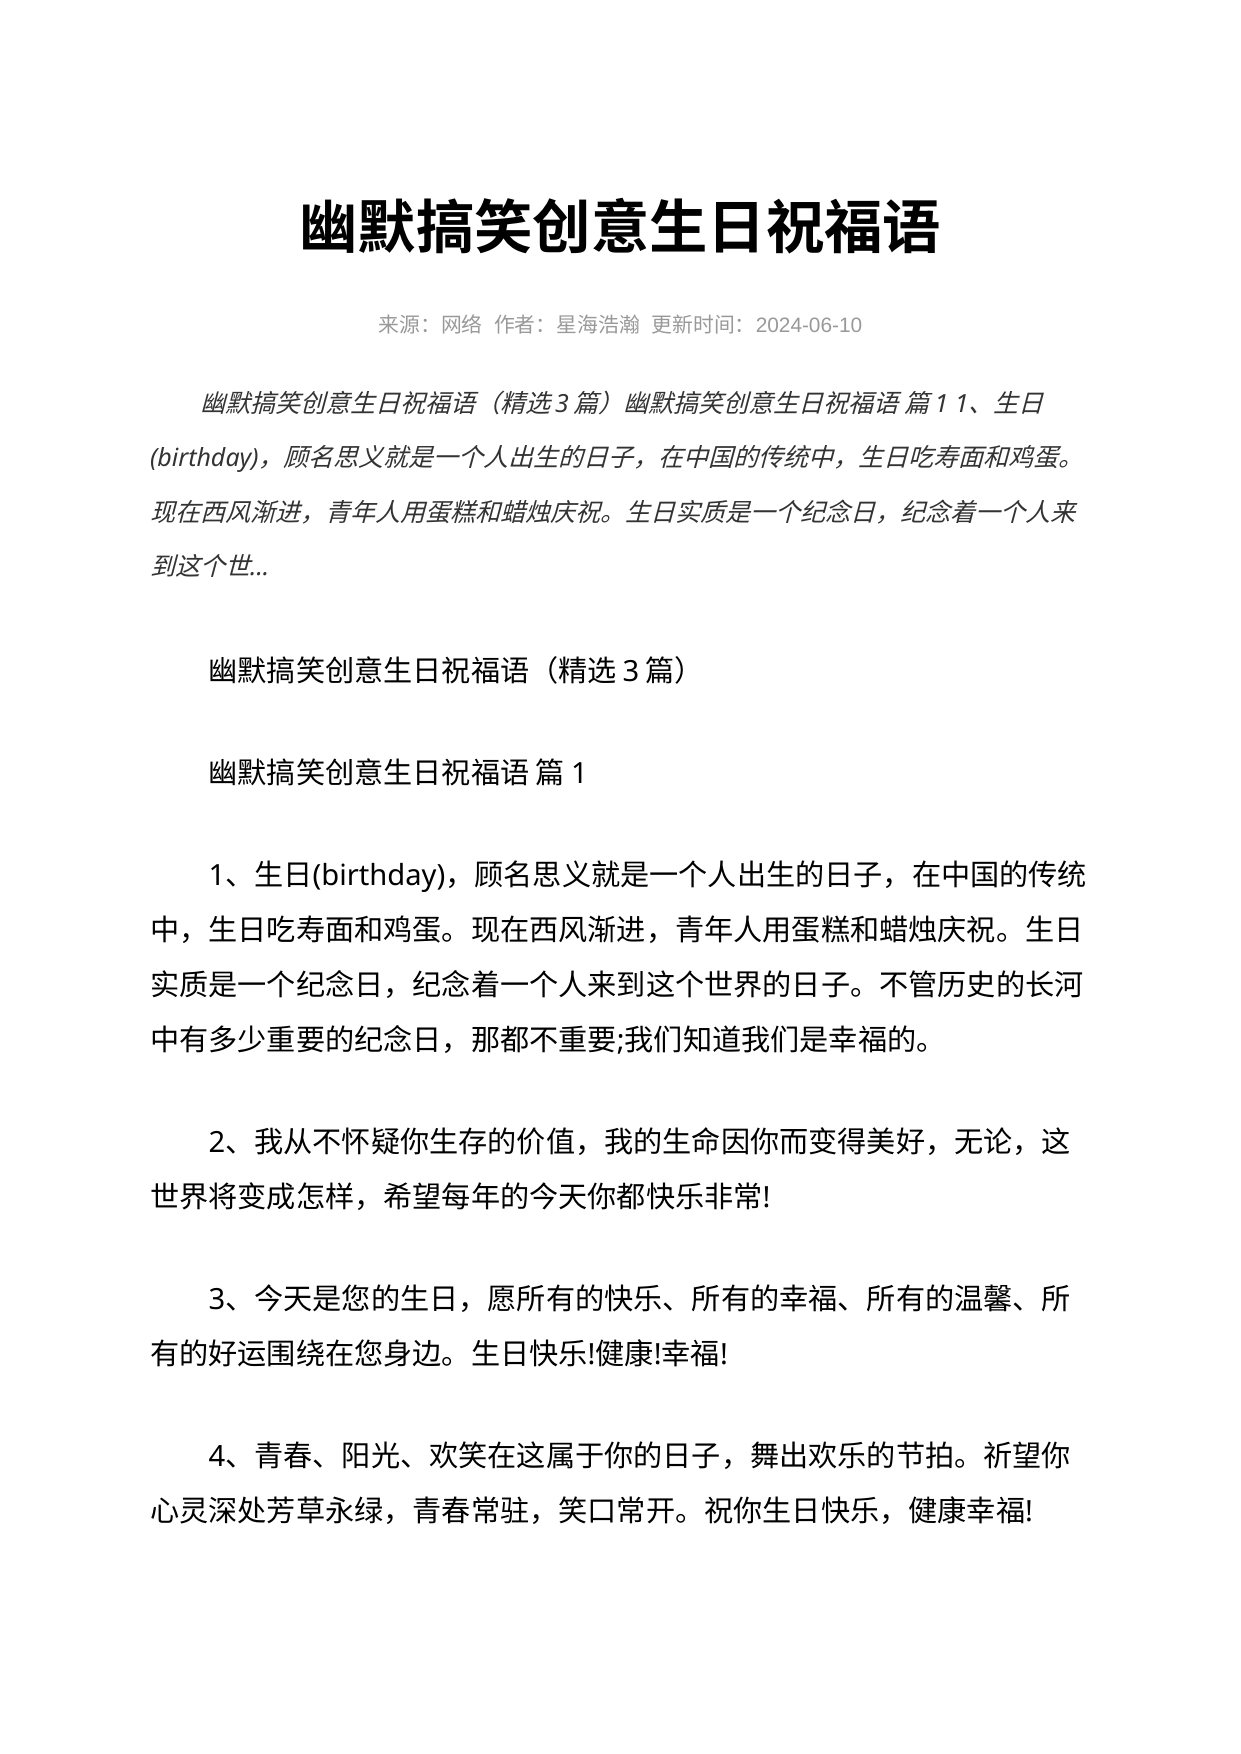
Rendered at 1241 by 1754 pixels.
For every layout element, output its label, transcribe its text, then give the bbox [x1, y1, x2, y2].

text 来源：网络 作者：星海浩瀚 更新时间：2024-06-10 [150, 313, 1090, 337]
text 幽默搞笑创意生日祝福语（精选3篇） [150, 648, 1090, 690]
text 2、我从不怀疑你生存的价值，我的生命因你而变得美好，无论，这世界将变成怎样，希望每年的今天你都快乐非常! [150, 1118, 1090, 1216]
text 幽默搞笑创意生日祝福语 篇1 [150, 750, 1090, 792]
text 3、今天是您的生日，愿所有的快乐、所有的幸福、所有的温馨、所有的好运围绕在您身边。生日快乐!健康!幸福! [150, 1276, 1090, 1373]
text 1、生日(birthday)，顾名思义就是一个人出生的日子，在中国的传统中，生日吃寿面和鸡蛋。现在西风渐进，青年人用蛋糕和蜡烛庆祝。生日实质是一个纪念日，纪念着一个人来到这个世界的日子。不管历史的长河中有多少重要的纪念日，那都不重要;我们知道我们是幸福的。 [150, 852, 1090, 1059]
text 幽默搞笑创意生日祝福语（精选3篇）幽默搞笑创意生日祝福语 篇1 1、生日(birthday)，顾名思义就是一个人出生的日子，在中国的传统中，生日吃寿面和鸡蛋。现在西风渐进，青年人用蛋糕和蜡烛庆祝。生日实质是一个纪念日，纪念着一个人来到这个世... [150, 383, 1090, 583]
subtitle 幽默搞笑创意生日祝福语 [150, 181, 1090, 266]
text 4、青春、阳光、欢笑在这属于你的日子，舞出欢乐的节拍。祈望你心灵深处芳草永绿，青春常驻，笑口常开。祝你生日快乐，健康幸福! [150, 1432, 1090, 1530]
